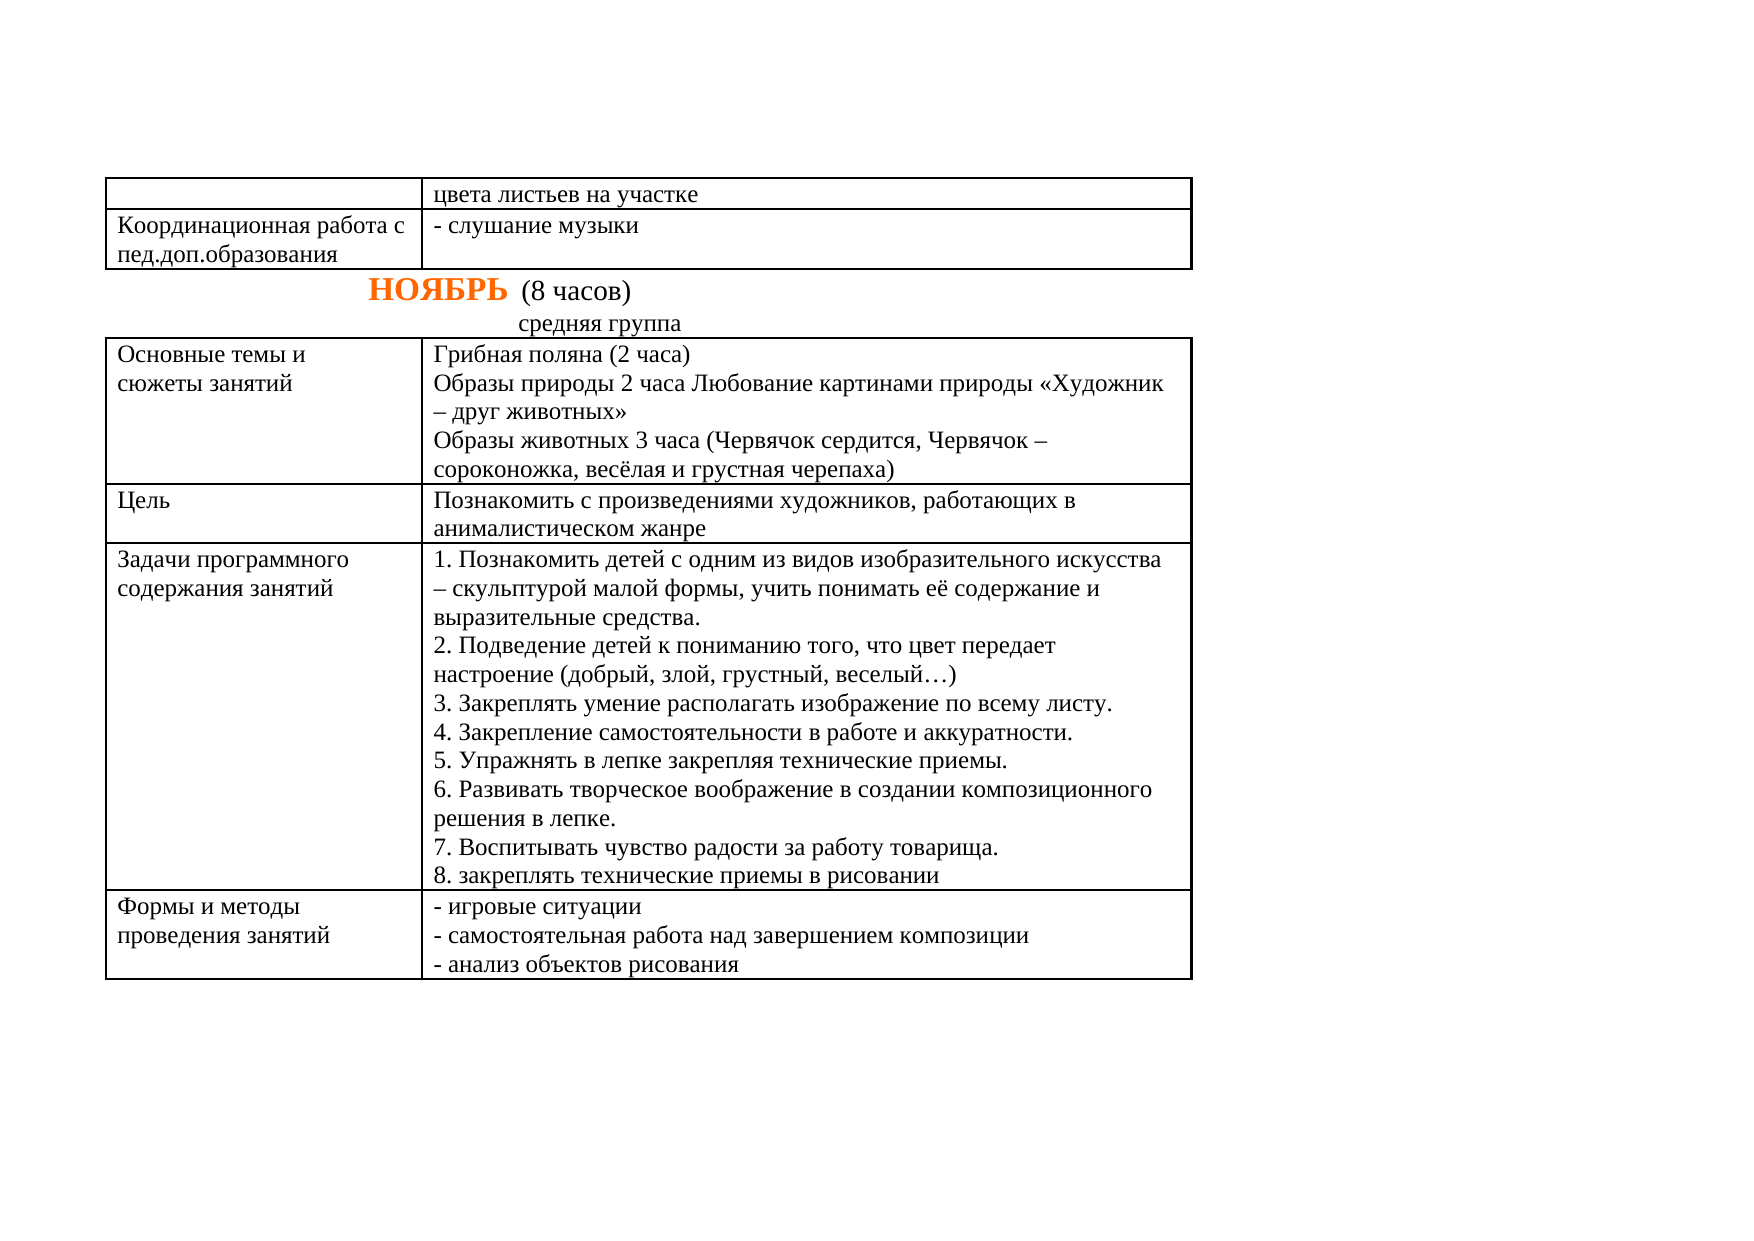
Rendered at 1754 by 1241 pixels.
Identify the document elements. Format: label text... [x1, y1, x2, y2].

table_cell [423, 179, 1190, 208]
table_cell Познакомить с произведениями художников, работающих в анималистическом жанре [423, 485, 1190, 542]
table_cell Цель [107, 485, 421, 542]
table_header Основные темы и сюжеты занятий [107, 339, 421, 483]
text средняя группа [118, 308, 1636, 337]
table_cell - игровые ситуации - самостоятельная работа над завершением композиции - анализ объектов рисования [423, 891, 1190, 978]
table_cell Координационная работа с пед.доп.образования [107, 210, 421, 268]
table_cell 1. Познакомить детей с одним из видов изобразительного искусства – скульптурой малой формы, учить понимать её содержание и выразительные средства. 2. Подведение детей к пониманию того, что цвет передает настроение (добрый, злой, грустный, веселый…) 3. Закреплять умение располагать изображение по всему листу. 4. Закрепление самостоятельности в работе и аккуратности. 5. Упражнять в лепке закрепляя технические приемы. 6. Развивать творческое воображение в создании композиционного решения в лепке. 7. Воспитывать чувство радости за работу товарища. 8. закреплять технические приемы в рисовании [423, 544, 1190, 889]
table_cell Формы и методы проведения занятий [107, 891, 421, 978]
table_cell - слушание музыки [423, 210, 1190, 268]
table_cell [107, 179, 421, 208]
text НОЯБРЬ (8 часов) [118, 270, 1636, 308]
table_header Грибная поляна (2 часа) Образы природы 2 часа Любование картинами природы «Художник – друг животных» Образы животных 3 часа (Червячок сердится, Червячок – сороконожка, весёлая и грустная черепаха) [423, 339, 1190, 483]
table_cell Задачи программного содержания занятий [107, 544, 421, 889]
